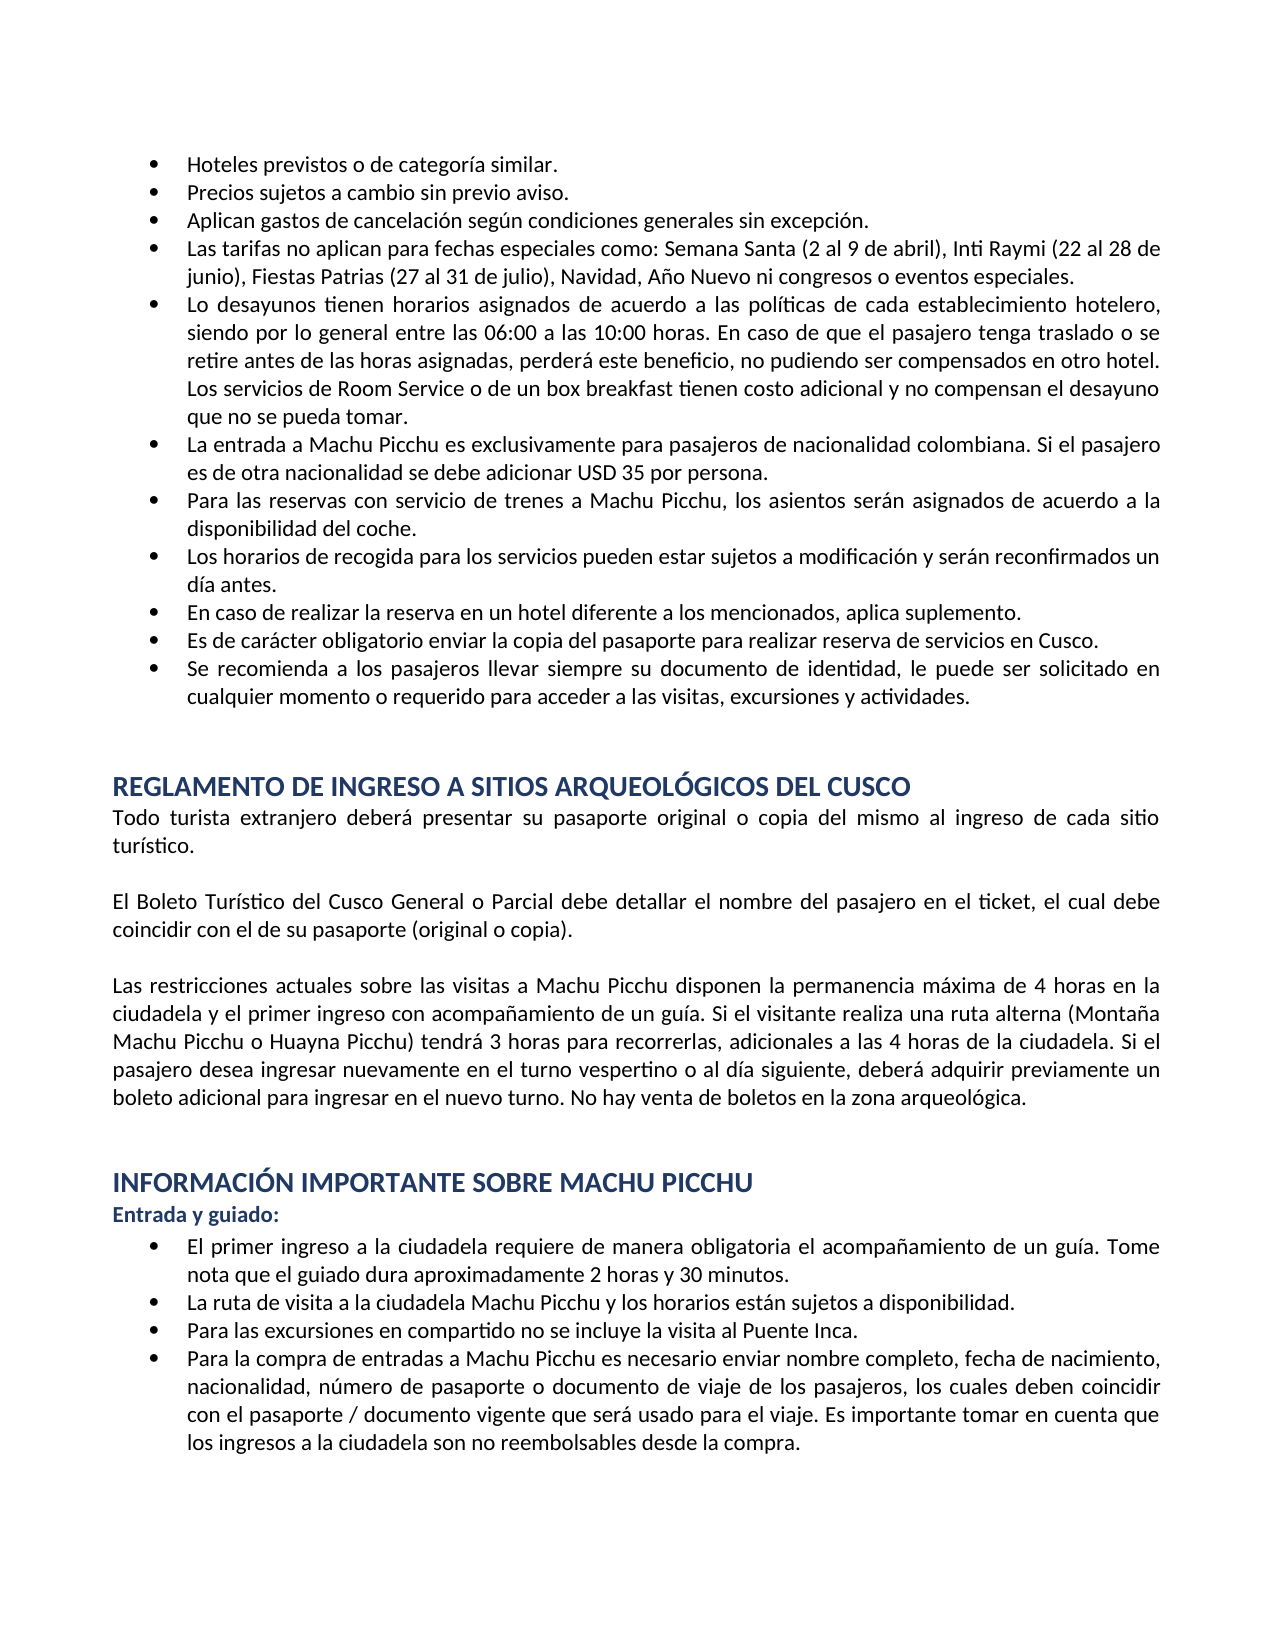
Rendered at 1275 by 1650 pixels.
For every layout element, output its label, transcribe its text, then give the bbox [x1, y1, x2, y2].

text REGLAMENTO DE INGRESO A SITIOS ARQUEOLÓGICOS DEL CUSCO [112, 768, 1162, 803]
text Los horarios de recogida para los servicios pueden estar sujetos a modificación y serán reconfirmados un día antes. [150, 542, 1162, 598]
text Para las reservas con servicio de trenes a Machu Picchu, los asientos serán asignados de acuerdo a la disponibilidad del coche. [150, 486, 1162, 542]
text Entrada y guiado: [112, 1200, 1162, 1228]
text Todo turista extranjero deberá presentar su pasaporte original o copia del mismo al ingreso de cada sitio turístico. [112, 803, 1162, 859]
text INFORMACIÓN IMPORTANTE SOBRE MACHU PICCHU [112, 1164, 1162, 1200]
text El primer ingreso a la ciudadela requiere de manera obligatoria el acompañamiento de un guía. Tome nota que el guiado dura aproximadamente 2 horas y 30 minutos. [150, 1232, 1162, 1288]
text El Boleto Turístico del Cusco General o Parcial debe detallar el nombre del pasajero en el ticket, el cual debe coincidir con el de su pasaporte (original o copia). [112, 887, 1162, 943]
text En caso de realizar la reserva en un hotel diferente a los mencionados, aplica suplemento. [150, 598, 1162, 626]
text Se recomienda a los pasajeros llevar siempre su documento de identidad, le puede ser solicitado en cualquier momento o requerido para acceder a las visitas, excursiones y actividades. [150, 654, 1162, 710]
text Las restricciones actuales sobre las visitas a Machu Picchu disponen la permanencia máxima de 4 horas en la ciudadela y el primer ingreso con acompañamiento de un guía. Si el visitante realiza una ruta alterna (Montaña Machu Picchu o Huayna Picchu) tendrá 3 horas para recorrerlas, adicionales a las 4 horas de la ciudadela. Si el pasajero desea ingresar nuevamente en el turno vespertino o al día siguiente, deberá adquirir previamente un boleto adicional para ingresar en el nuevo turno. No hay venta de boletos en la zona arqueológica. [112, 971, 1162, 1111]
text La ruta de visita a la ciudadela Machu Picchu y los horarios están sujetos a disponibilidad. [150, 1288, 1162, 1316]
text Hoteles previstos o de categoría similar. [150, 150, 1162, 178]
text Para la compra de entradas a Machu Picchu es necesario enviar nombre completo, fecha de nacimiento, nacionalidad, número de pasaporte o documento de viaje de los pasajeros, los cuales deben coincidir con el pasaporte / documento vigente que será usado para el viaje. Es importante tomar en cuenta que los ingresos a la ciudadela son no reembolsables desde la compra. [150, 1344, 1162, 1456]
text Es de carácter obligatorio enviar la copia del pasaporte para realizar reserva de servicios en Cusco. [150, 626, 1162, 654]
text Las tarifas no aplican para fechas especiales como: Semana Santa (2 al 9 de abril), Inti Raymi (22 al 28 de junio), Fiestas Patrias (27 al 31 de julio), Navidad, Año Nuevo ni congresos o eventos especiales. [150, 234, 1162, 290]
text La entrada a Machu Picchu es exclusivamente para pasajeros de nacionalidad colombiana. Si el pasajero es de otra nacionalidad se debe adicionar USD 35 por persona. [150, 430, 1162, 486]
text Aplican gastos de cancelación según condiciones generales sin excepción. [150, 206, 1162, 234]
text Precios sujetos a cambio sin previo aviso. [150, 178, 1162, 206]
text Para las excursiones en compartido no se incluye la visita al Puente Inca. [150, 1316, 1162, 1344]
text Lo desayunos tienen horarios asignados de acuerdo a las políticas de cada establecimiento hotelero, siendo por lo general entre las 06:00 a las 10:00 horas. En caso de que el pasajero tenga traslado o se retire antes de las horas asignadas, perderá este beneficio, no pudiendo ser compensados en otro hotel. Los servicios de Room Service o de un box breakfast tienen costo adicional y no compensan el desayuno que no se pueda tomar. [150, 290, 1162, 430]
